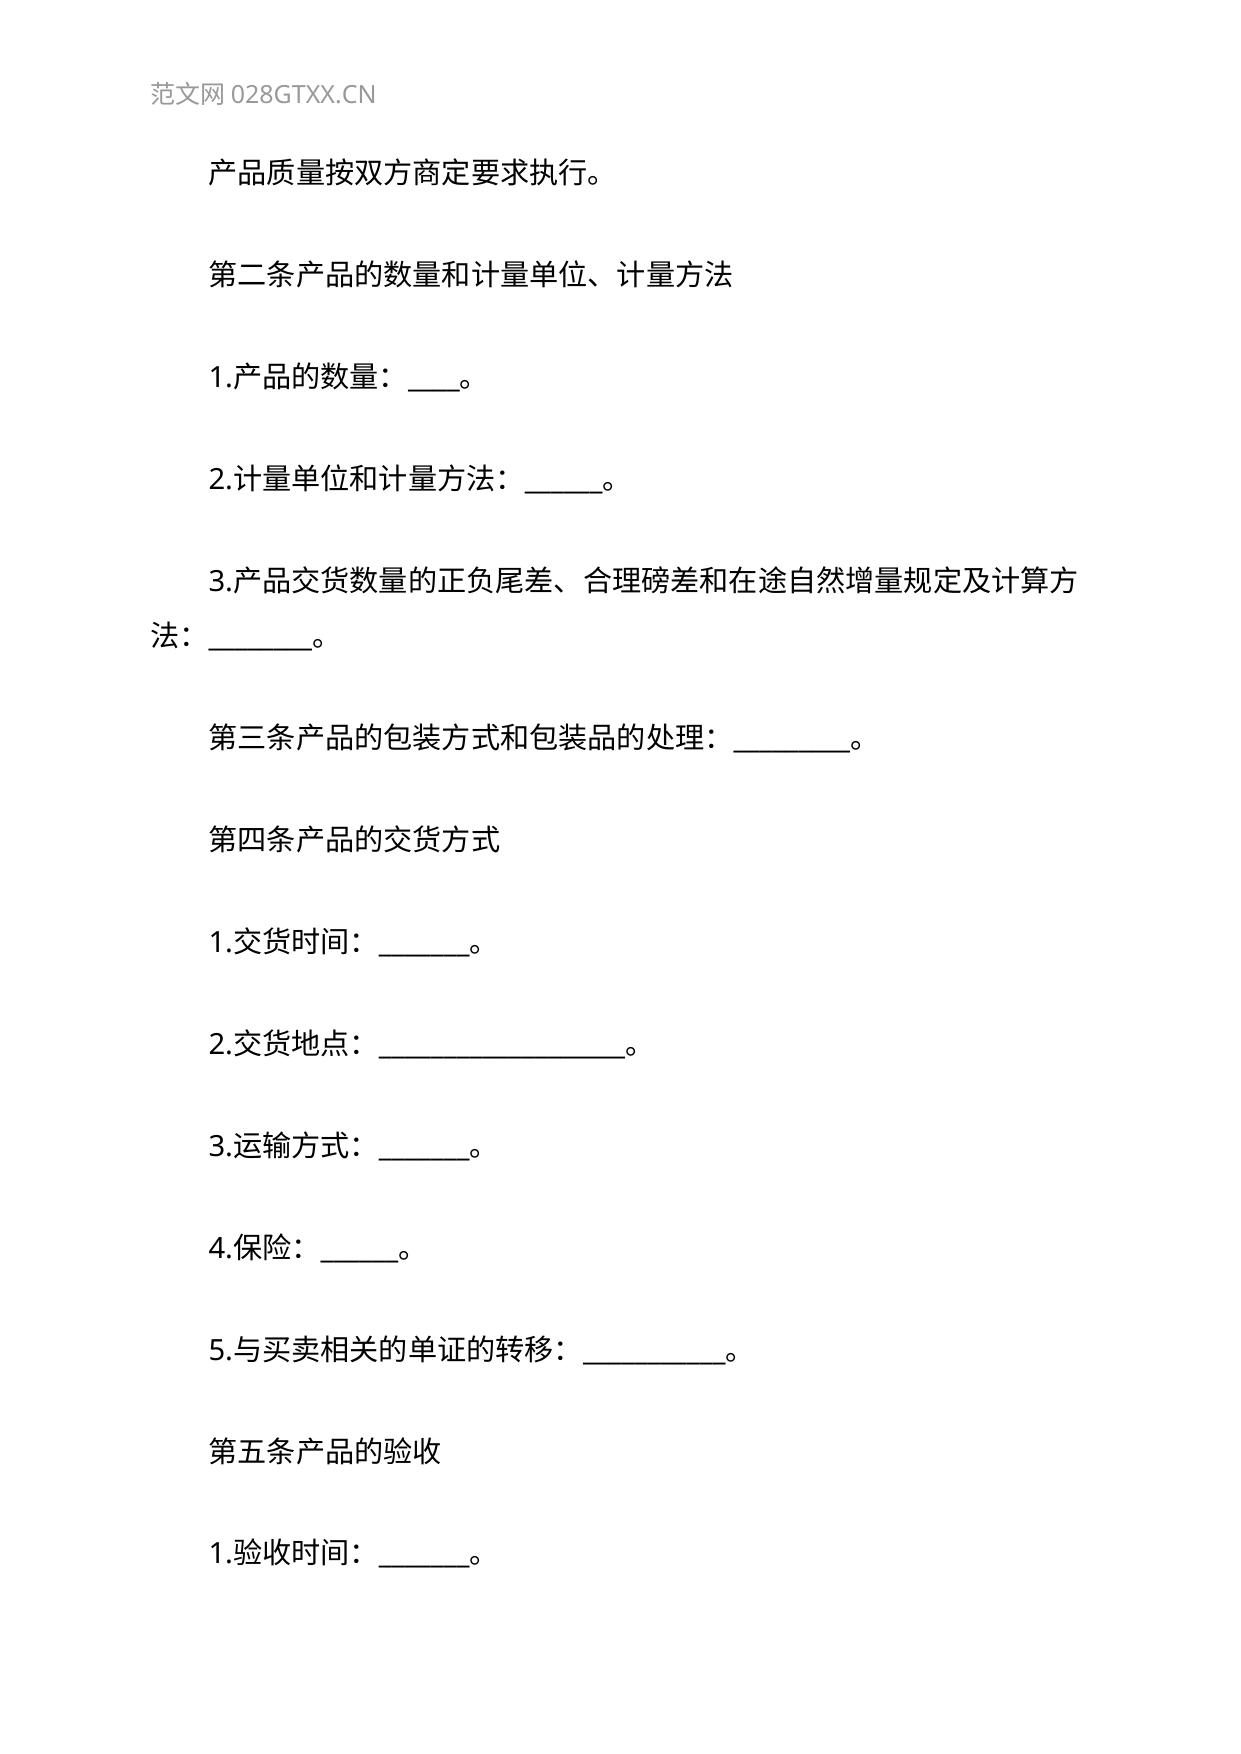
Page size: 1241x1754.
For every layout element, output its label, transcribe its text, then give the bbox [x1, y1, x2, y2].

text 第五条产品的验收 [150, 1428, 1090, 1470]
text 产品质量按双方商定要求执行。 [150, 150, 1090, 192]
text 4.保险：______。 [150, 1224, 1090, 1267]
text 第三条产品的包装方式和包装品的处理：_________。 [150, 714, 1090, 757]
text 1.交货时间：_______。 [150, 918, 1090, 961]
text 3.产品交货数量的正负尾差、合理磅差和在途自然增量规定及计算方法：________。 [150, 557, 1090, 655]
text 第二条产品的数量和计量单位、计量方法 [150, 252, 1090, 294]
text 5.与买卖相关的单证的转移：___________。 [150, 1326, 1090, 1368]
text 3.运输方式：_______。 [150, 1122, 1090, 1164]
text 1.验收时间：_______。 [150, 1530, 1090, 1572]
text 2.计量单位和计量方法：______。 [150, 456, 1090, 498]
text 2.交货地点：___________________。 [150, 1020, 1090, 1063]
text 第四条产品的交货方式 [150, 816, 1090, 859]
text 1.产品的数量：____。 [150, 353, 1090, 396]
